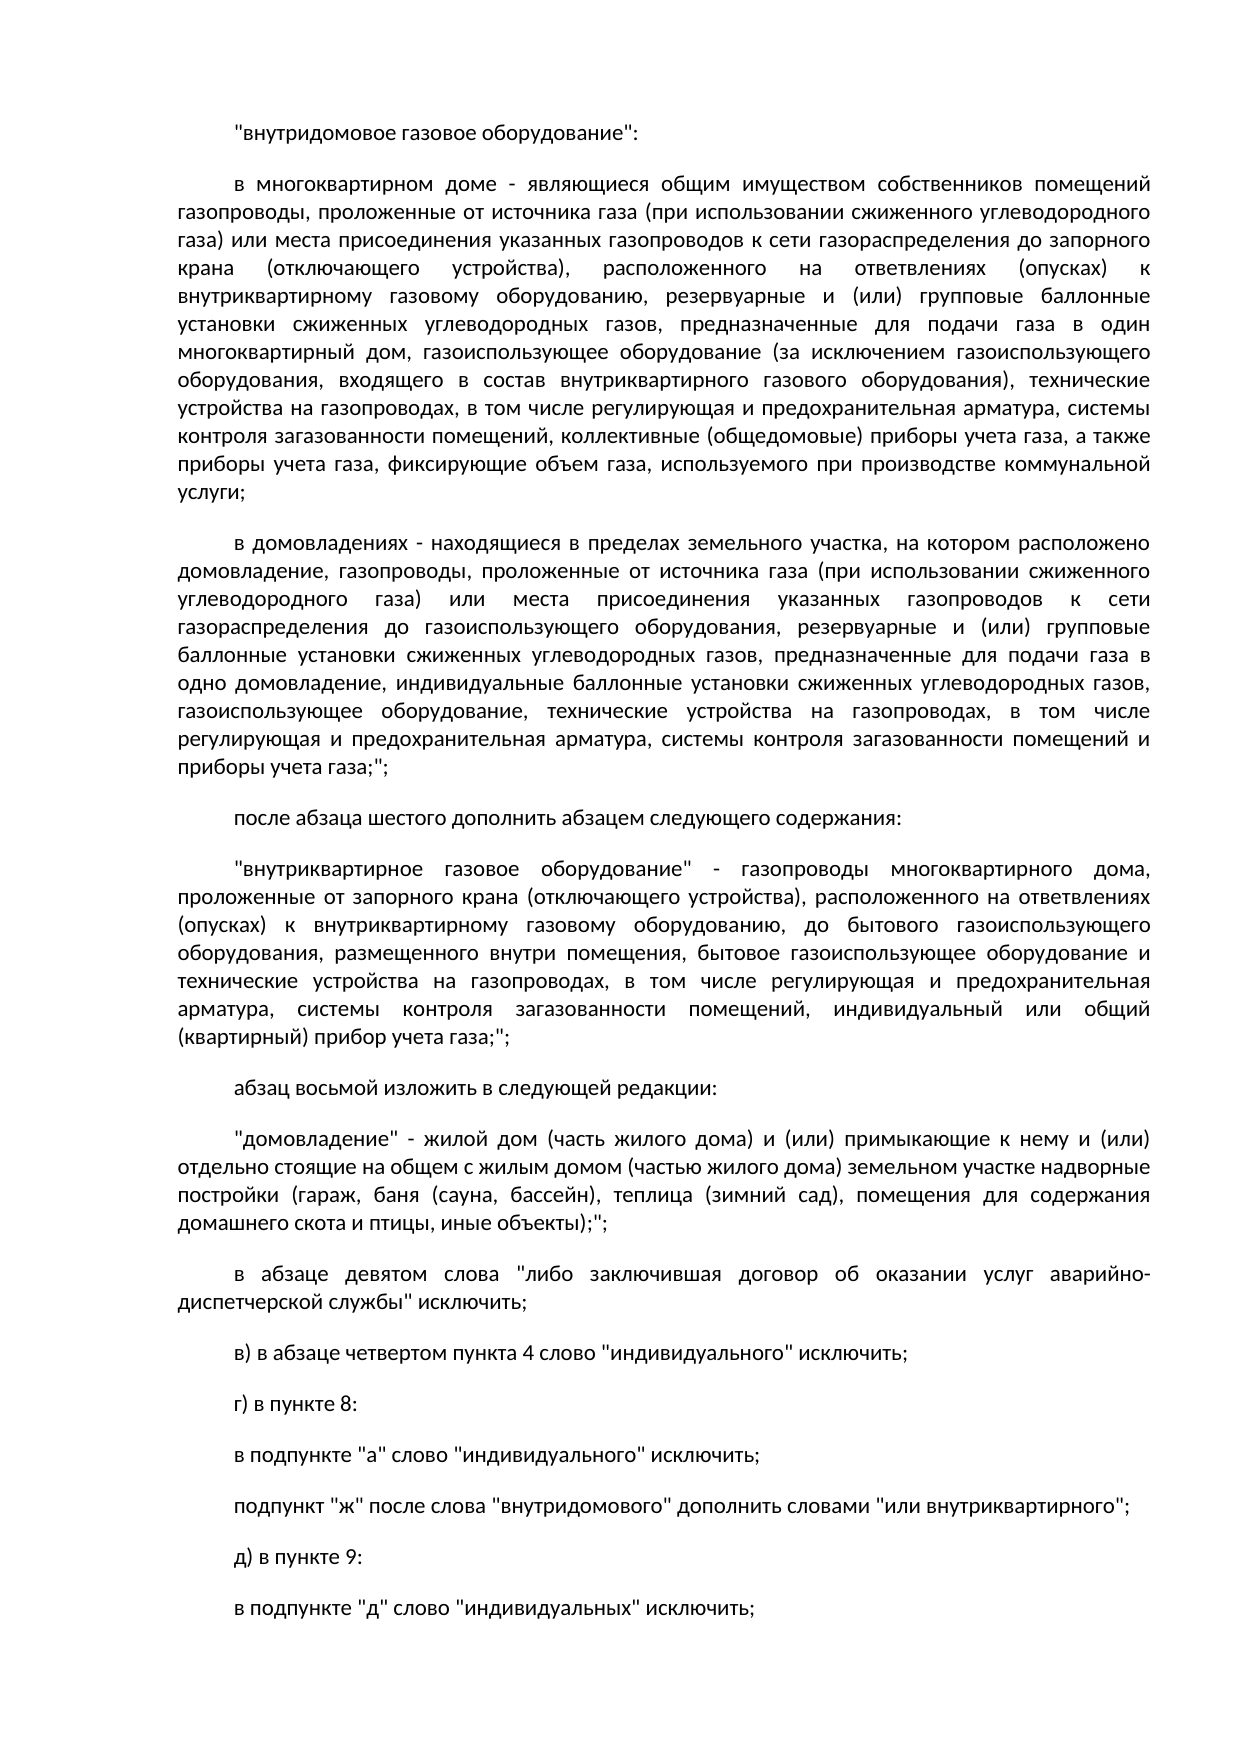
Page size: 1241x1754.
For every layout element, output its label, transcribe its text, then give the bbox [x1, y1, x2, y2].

text в подпункте "д" слово "индивидуальных" исключить; [177, 1593, 1152, 1621]
text в) в абзаце четвертом пункта 4 слово "индивидуального" исключить; [177, 1338, 1152, 1366]
text в абзаце девятом слова "либо заключившая договор об оказании услуг аварийно-диспетчерской службы" исключить; [177, 1259, 1152, 1315]
text абзац восьмой изложить в следующей редакции: [177, 1073, 1152, 1101]
text "внутриквартирное газовое оборудование" - газопроводы многоквартирного дома, проложенные от запорного крана (отключающего устройства), расположенного на ответвлениях (опусках) к внутриквартирному газовому оборудованию, до бытового газоиспользующего оборудования, размещенного внутри помещения, бытовое газоиспользующее оборудование и технические устройства на газопроводах, в том числе регулирующая и предохранительная арматура, системы контроля загазованности помещений, индивидуальный или общий (квартирный) прибор учета газа;"; [177, 854, 1152, 1050]
text подпункт "ж" после слова "внутридомового" дополнить словами "или внутриквартирного"; [177, 1491, 1152, 1519]
text в подпункте "а" слово "индивидуального" исключить; [177, 1440, 1152, 1468]
text в многоквартирном доме - являющиеся общим имуществом собственников помещений газопроводы, проложенные от источника газа (при использовании сжиженного углеводородного газа) или места присоединения указанных газопроводов к сети газораспределения до запорного крана (отключающего устройства), расположенного на ответвлениях (опусках) к внутриквартирному газовому оборудованию, резервуарные и (или) групповые баллонные установки сжиженных углеводородных газов, предназначенные для подачи газа в один многоквартирный дом, газоиспользующее оборудование (за исключением газоиспользующего оборудования, входящего в состав внутриквартирного газового оборудования), технические устройства на газопроводах, в том числе регулирующая и предохранительная арматура, системы контроля загазованности помещений, коллективные (общедомовые) приборы учета газа, а также приборы учета газа, фиксирующие объем газа, используемого при производстве коммунальной услуги; [177, 169, 1152, 505]
text после абзаца шестого дополнить абзацем следующего содержания: [177, 803, 1152, 831]
text "домовладение" - жилой дом (часть жилого дома) и (или) примыкающие к нему и (или) отдельно стоящие на общем с жилым домом (частью жилого дома) земельном участке надворные постройки (гараж, баня (сауна, бассейн), теплица (зимний сад), помещения для содержания домашнего скота и птицы, иные объекты);"; [177, 1124, 1152, 1236]
text "внутридомовое газовое оборудование": [177, 118, 1152, 146]
text г) в пункте 8: [177, 1389, 1152, 1417]
text в домовладениях - находящиеся в пределах земельного участка, на котором расположено домовладение, газопроводы, проложенные от источника газа (при использовании сжиженного углеводородного газа) или места присоединения указанных газопроводов к сети газораспределения до газоиспользующего оборудования, резервуарные и (или) групповые баллонные установки сжиженных углеводородных газов, предназначенные для подачи газа в одно домовладение, индивидуальные баллонные установки сжиженных углеводородных газов, газоиспользующее оборудование, технические устройства на газопроводах, в том числе регулирующая и предохранительная арматура, системы контроля загазованности помещений и приборы учета газа;"; [177, 528, 1152, 780]
text д) в пункте 9: [177, 1542, 1152, 1570]
